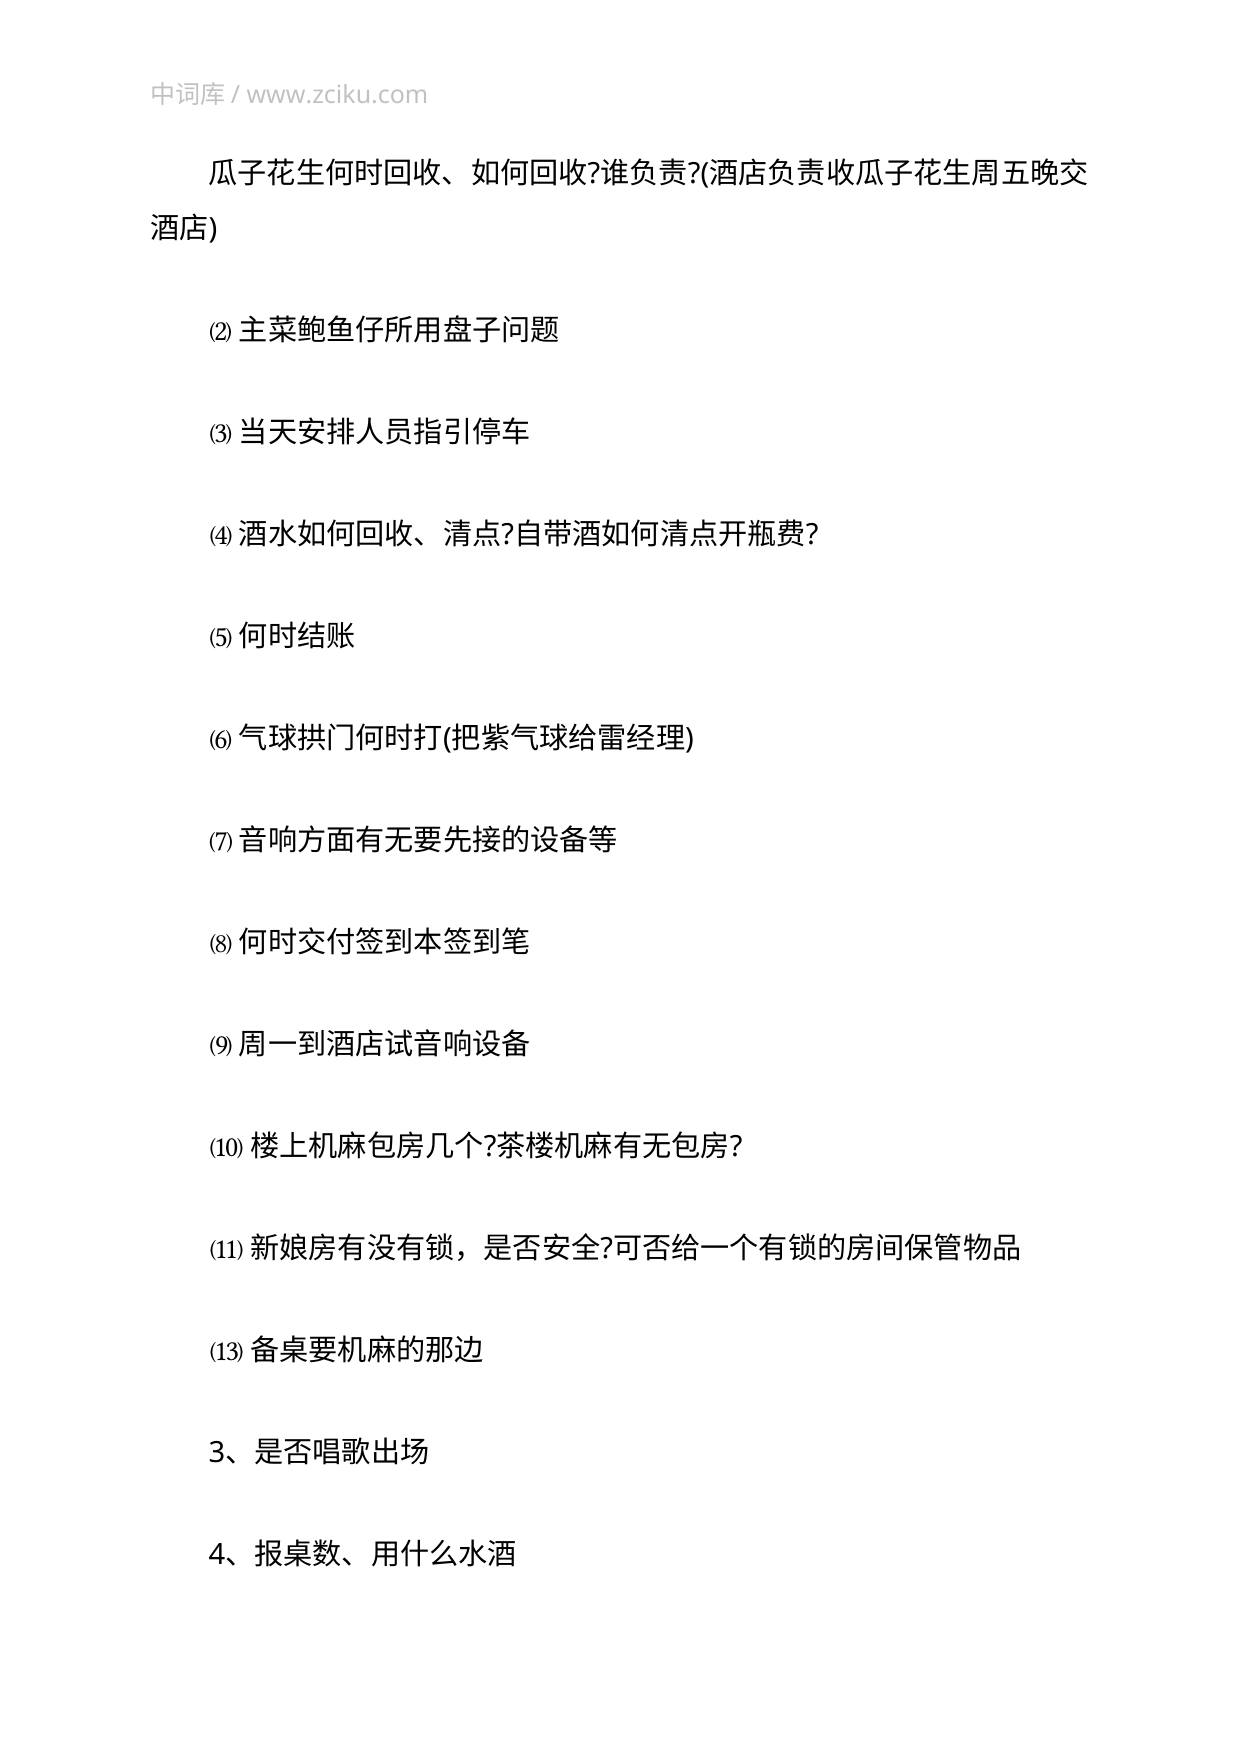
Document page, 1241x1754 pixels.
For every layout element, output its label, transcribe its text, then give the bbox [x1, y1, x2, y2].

text 3、是否唱歌出场 [150, 1429, 1090, 1471]
text 4、报桌数、用什么水酒 [150, 1531, 1090, 1573]
text ⑶当天安排人员指引停车 [150, 409, 1090, 451]
text ⑼周一到酒店试音响设备 [150, 1021, 1090, 1063]
text ⑽楼上机麻包房几个?茶楼机麻有无包房? [150, 1123, 1090, 1165]
text ⑵主菜鲍鱼仔所用盘子问题 [150, 307, 1090, 349]
text ⑺音响方面有无要先接的设备等 [150, 817, 1090, 859]
text 瓜子花生何时回收、如何回收?谁负责?(酒店负责收瓜子花生周五晚交酒店) [150, 150, 1090, 247]
text ⑾新娘房有没有锁，是否安全?可否给一个有锁的房间保管物品 [150, 1225, 1090, 1267]
text ⑷酒水如何回收、清点?自带酒如何清点开瓶费? [150, 511, 1090, 553]
text ⑻何时交付签到本签到笔 [150, 919, 1090, 961]
text ⒀备桌要机麻的那边 [150, 1327, 1090, 1369]
text ⑹气球拱门何时打(把紫气球给雷经理) [150, 715, 1090, 757]
text ⑸何时结账 [150, 613, 1090, 655]
